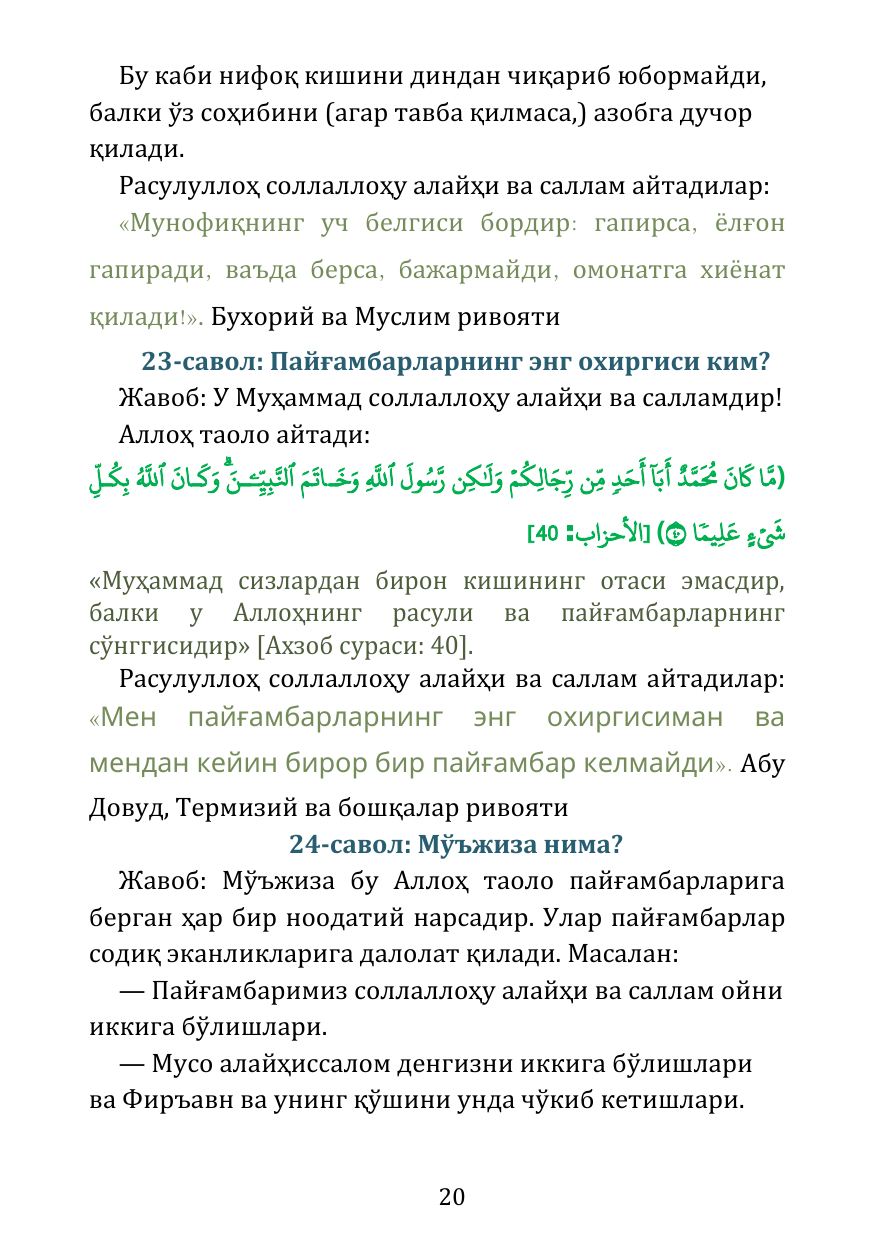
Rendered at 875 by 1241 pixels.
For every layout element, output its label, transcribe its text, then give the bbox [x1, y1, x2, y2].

subtitle 23-савол: Пайғамбарларнинг энг охиргиси ким? [79, 344, 785, 376]
text «Муҳаммад сизлардан бирон кишининг отаси эмасдир, балки у Аллоҳнинг расули ва пайғамбарларнинг сўнггисидир» [Ахзоб сураси: 40]. [89, 628, 785, 661]
text Рaсулуллоҳ соллаллоҳу алайҳи ва саллам айтадилар: «Мен пайғамбарларнинг энг охиргисиман ва мендан кейин бирор бир пайғамбар келмайди». Абу Довуд, Термизий ва бошқалар ривояти [89, 661, 785, 823]
subtitle 24-савол: Мўъжиза нима? [79, 827, 785, 859]
text Жавоб: У Муҳаммад соллаллоҳу алайҳи ва салламдир! [89, 381, 785, 413]
text «Мунофиқнинг уч белгиси бордир: гапирса, ёлғон гапиради, ваъда берса, бажармайди, омонатга хиёнат қилади!». Бухорий ва Муслим ривояти [89, 205, 785, 338]
text Бу каби нифоқ кишини диндан чиқариб юбормайди, балки ўз соҳибини (агар тавба қилмаса,) азобга дучор қилади. [89, 59, 785, 164]
text — Пайғамбаримиз соллаллоҳу алайҳи ва саллам ойни иккига бўлишлари. [89, 973, 785, 1042]
text — Мусо алайҳиссалом денгизни иккига бўлишлари ва Фиръавн ва унинг қўшини унда чўкиб кетишлари. [89, 1046, 785, 1114]
text ﴿مَّا كَانَ مُحَمَّدٌ أَبَآ أَحَدٖ مِّن رِّجَالِكُمۡ وَلَٰكِن رَّسُولَ ٱللَّهِ وَخَاتَمَ ٱلنَّبِيِّـۧنَۗ وَكَانَ ٱللَّهُ بِكُلِّ شَيۡءٍ عَلِيمٗا ٤٠﴾ [الأحزاب: 40] [89, 492, 785, 556]
text Жавоб: Мўъжиза бу Аллоҳ таоло пайғамбарларига берган ҳар бир ноодатий нарсадир. Улар пайғамбарлар содиқ эканликларига далолат қилади. Масалан: [89, 864, 785, 969]
text Аллоҳ таоло айтади: [89, 417, 785, 449]
text Рaсулуллоҳ соллаллоҳу алайҳи ва саллам айтадилар: [89, 168, 785, 200]
